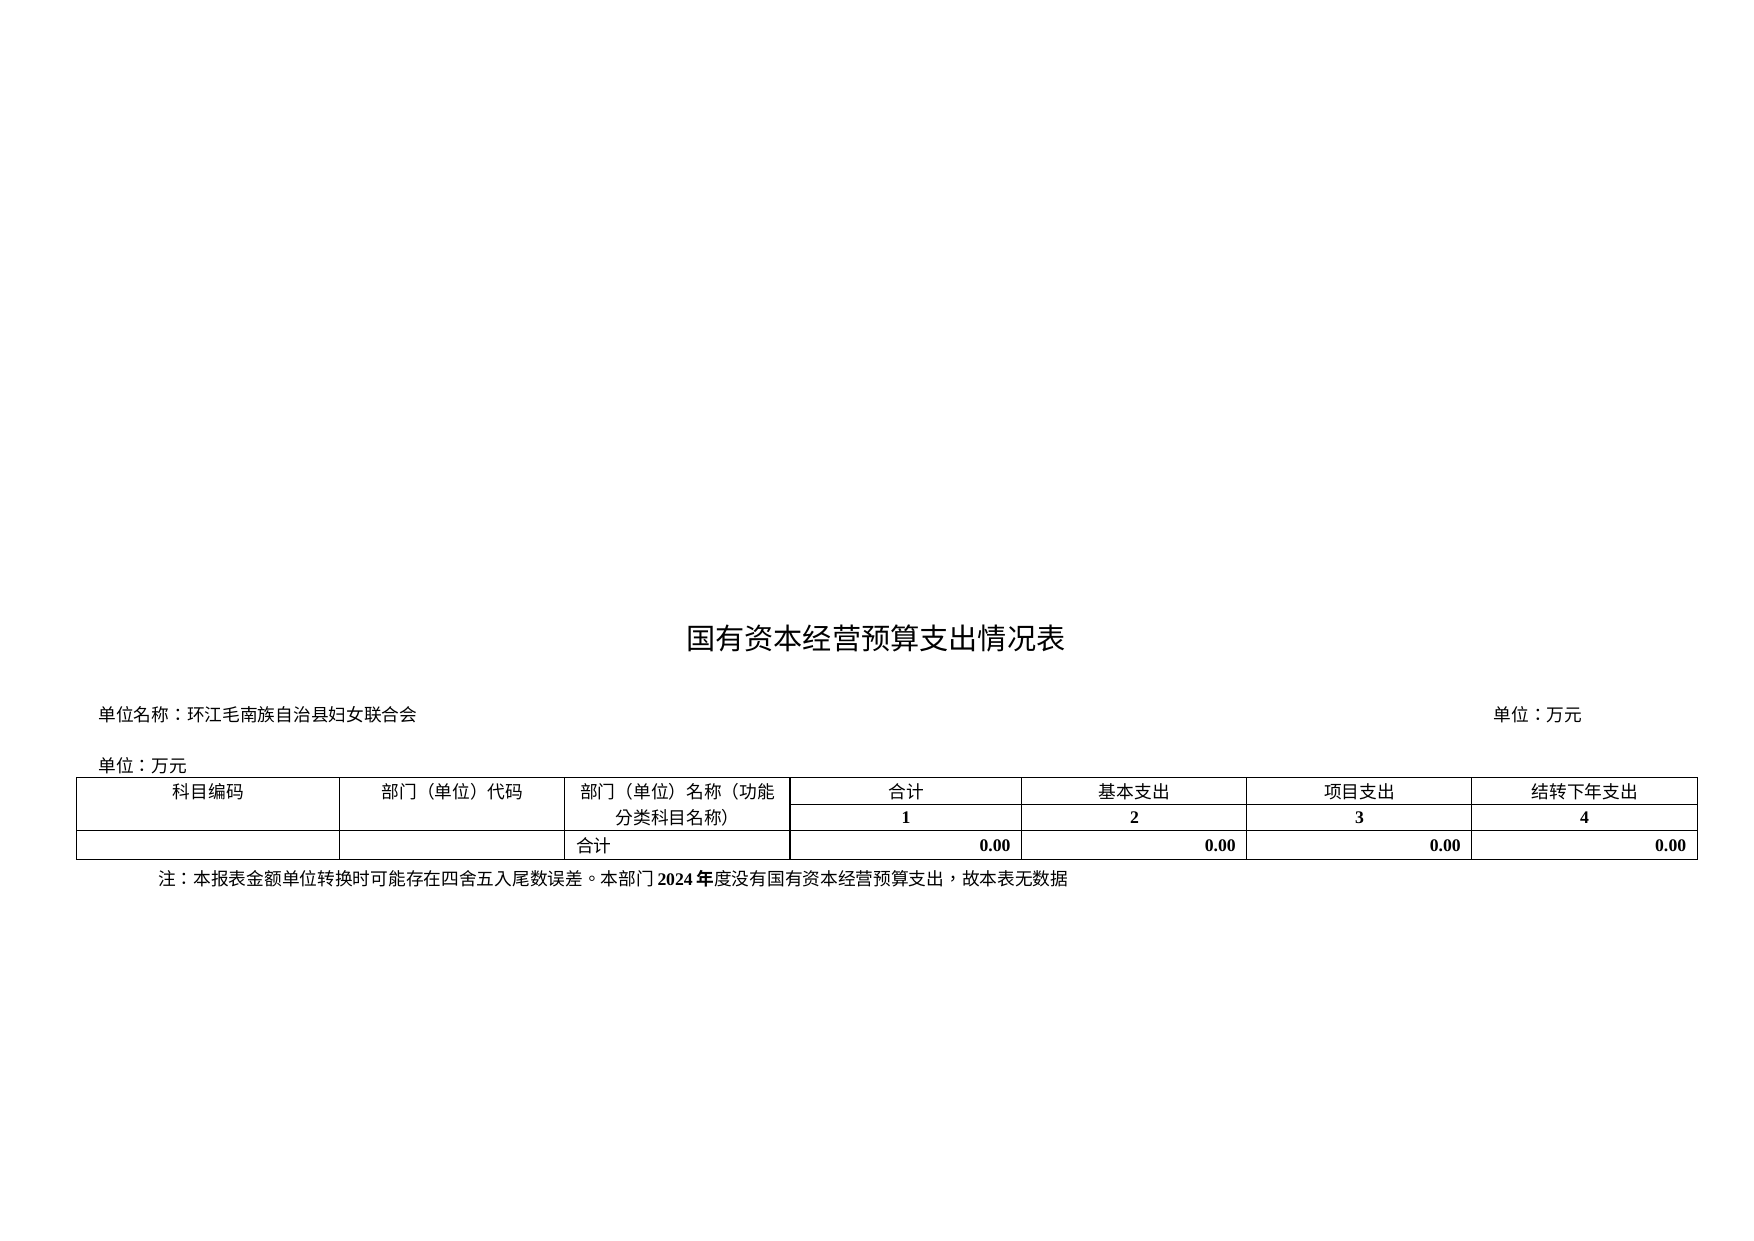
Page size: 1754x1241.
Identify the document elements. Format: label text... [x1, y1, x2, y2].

table_cell [77, 831, 339, 859]
table_cell [340, 831, 564, 859]
table_cell 合计 [791, 778, 1021, 804]
table_cell 结转下年支出 [1472, 778, 1697, 804]
table_cell 科目编码 [77, 778, 339, 829]
table_cell 注：本报表金额单位转换时可能存在四舍五入尾数误差。本部门2024年度没有国有资本经营预算支出，故本表无数据 [77, 860, 1697, 917]
table_cell 0.00 [1022, 831, 1246, 859]
table_cell 0.00 [791, 831, 1021, 859]
table_cell 0.00 [1472, 831, 1697, 859]
table_cell 3 [1247, 805, 1471, 829]
table_cell 项目支出 [1247, 778, 1471, 804]
table_cell 合计 [565, 831, 789, 859]
table_cell 2 [1022, 805, 1246, 829]
text 国有资本经营预算支出情况表 [77, 616, 1674, 658]
table_cell 4 [1472, 805, 1697, 829]
table_cell 0.00 [1247, 831, 1471, 859]
table_header 单位：万元 [1472, 700, 1697, 777]
table_cell 1 [791, 805, 1021, 829]
table_cell 部门（单位）名称（功能分类科目名称） [565, 778, 789, 829]
table_header 单位名称：环江毛南族自治县妇女联合会 单位：万元 [77, 700, 1472, 777]
table_cell 部门（单位）代码 [340, 778, 564, 829]
table_cell 基本支出 [1022, 778, 1246, 804]
